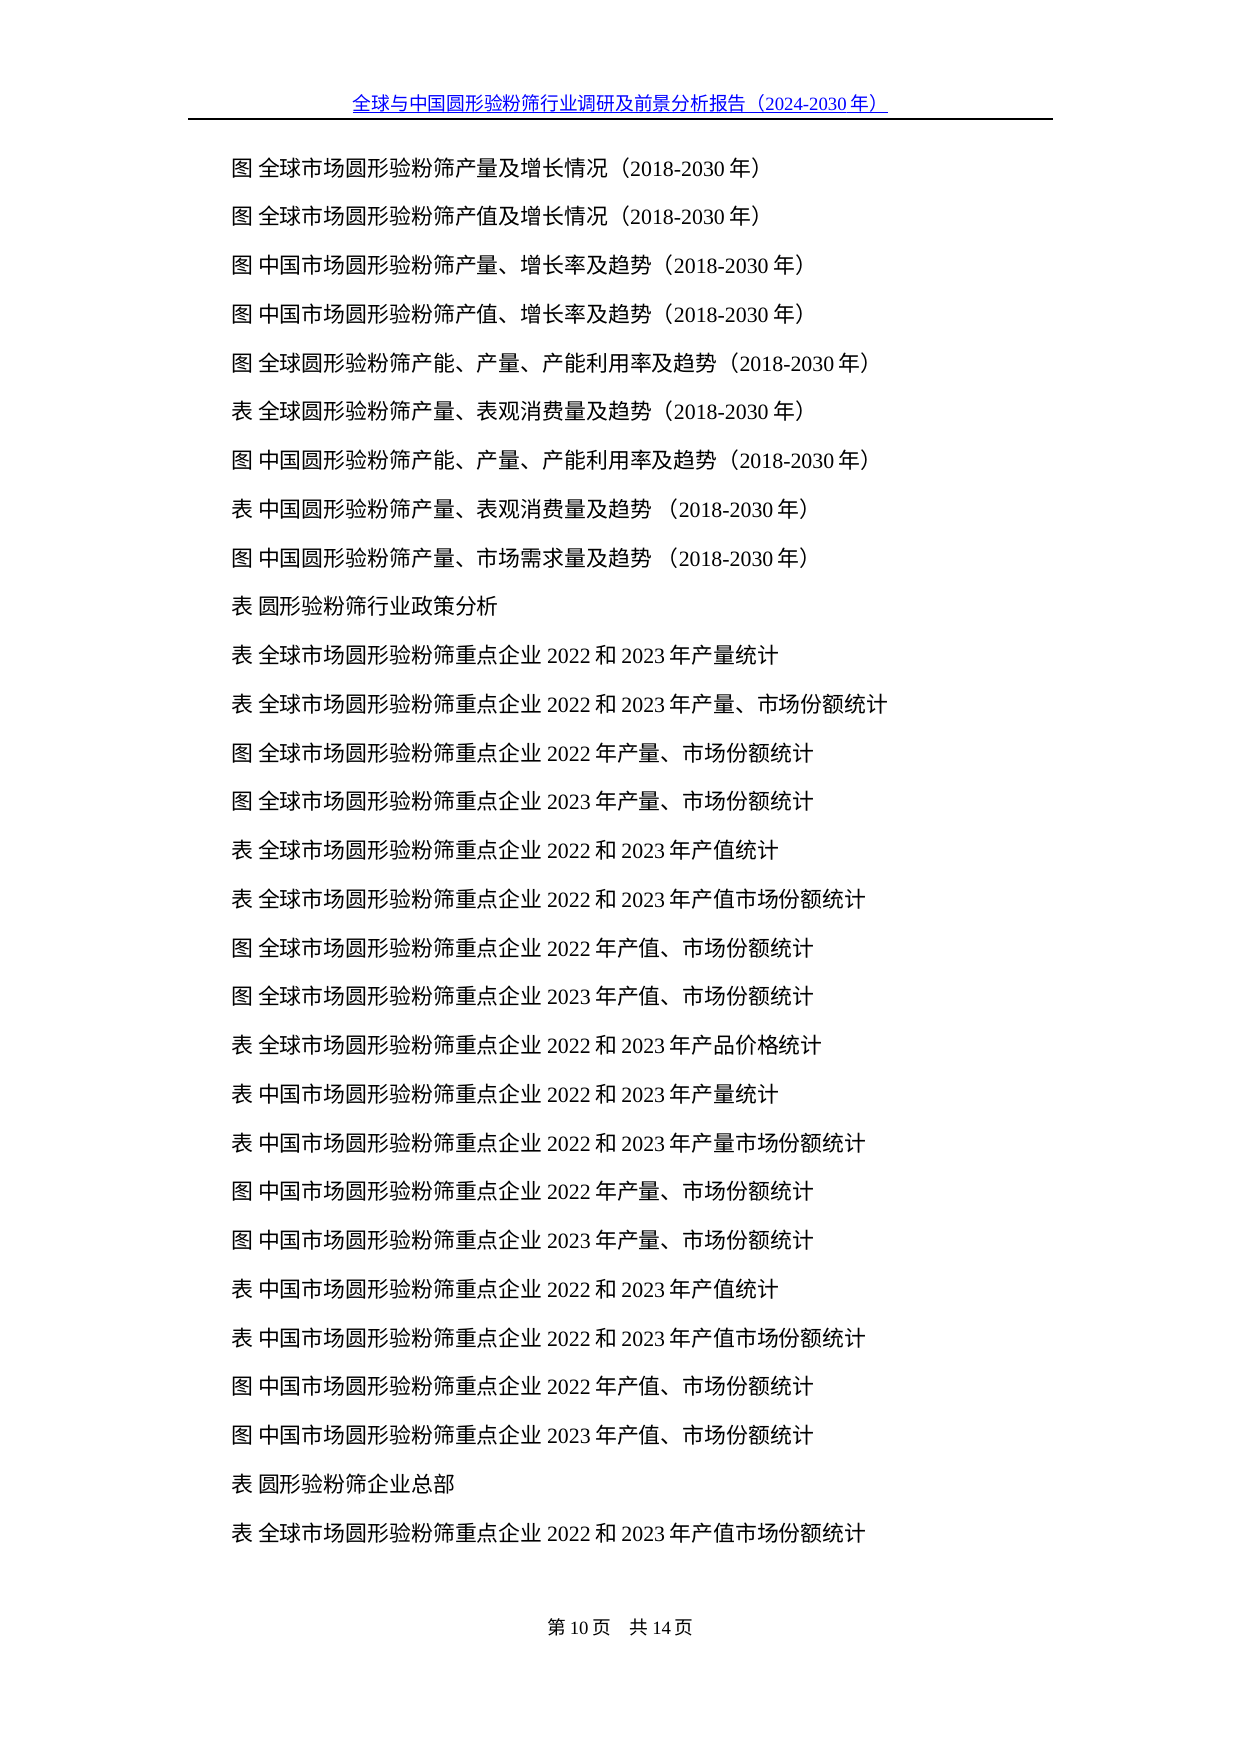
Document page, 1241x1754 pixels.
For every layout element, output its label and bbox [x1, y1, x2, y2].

text [187, 150, 1053, 1548]
